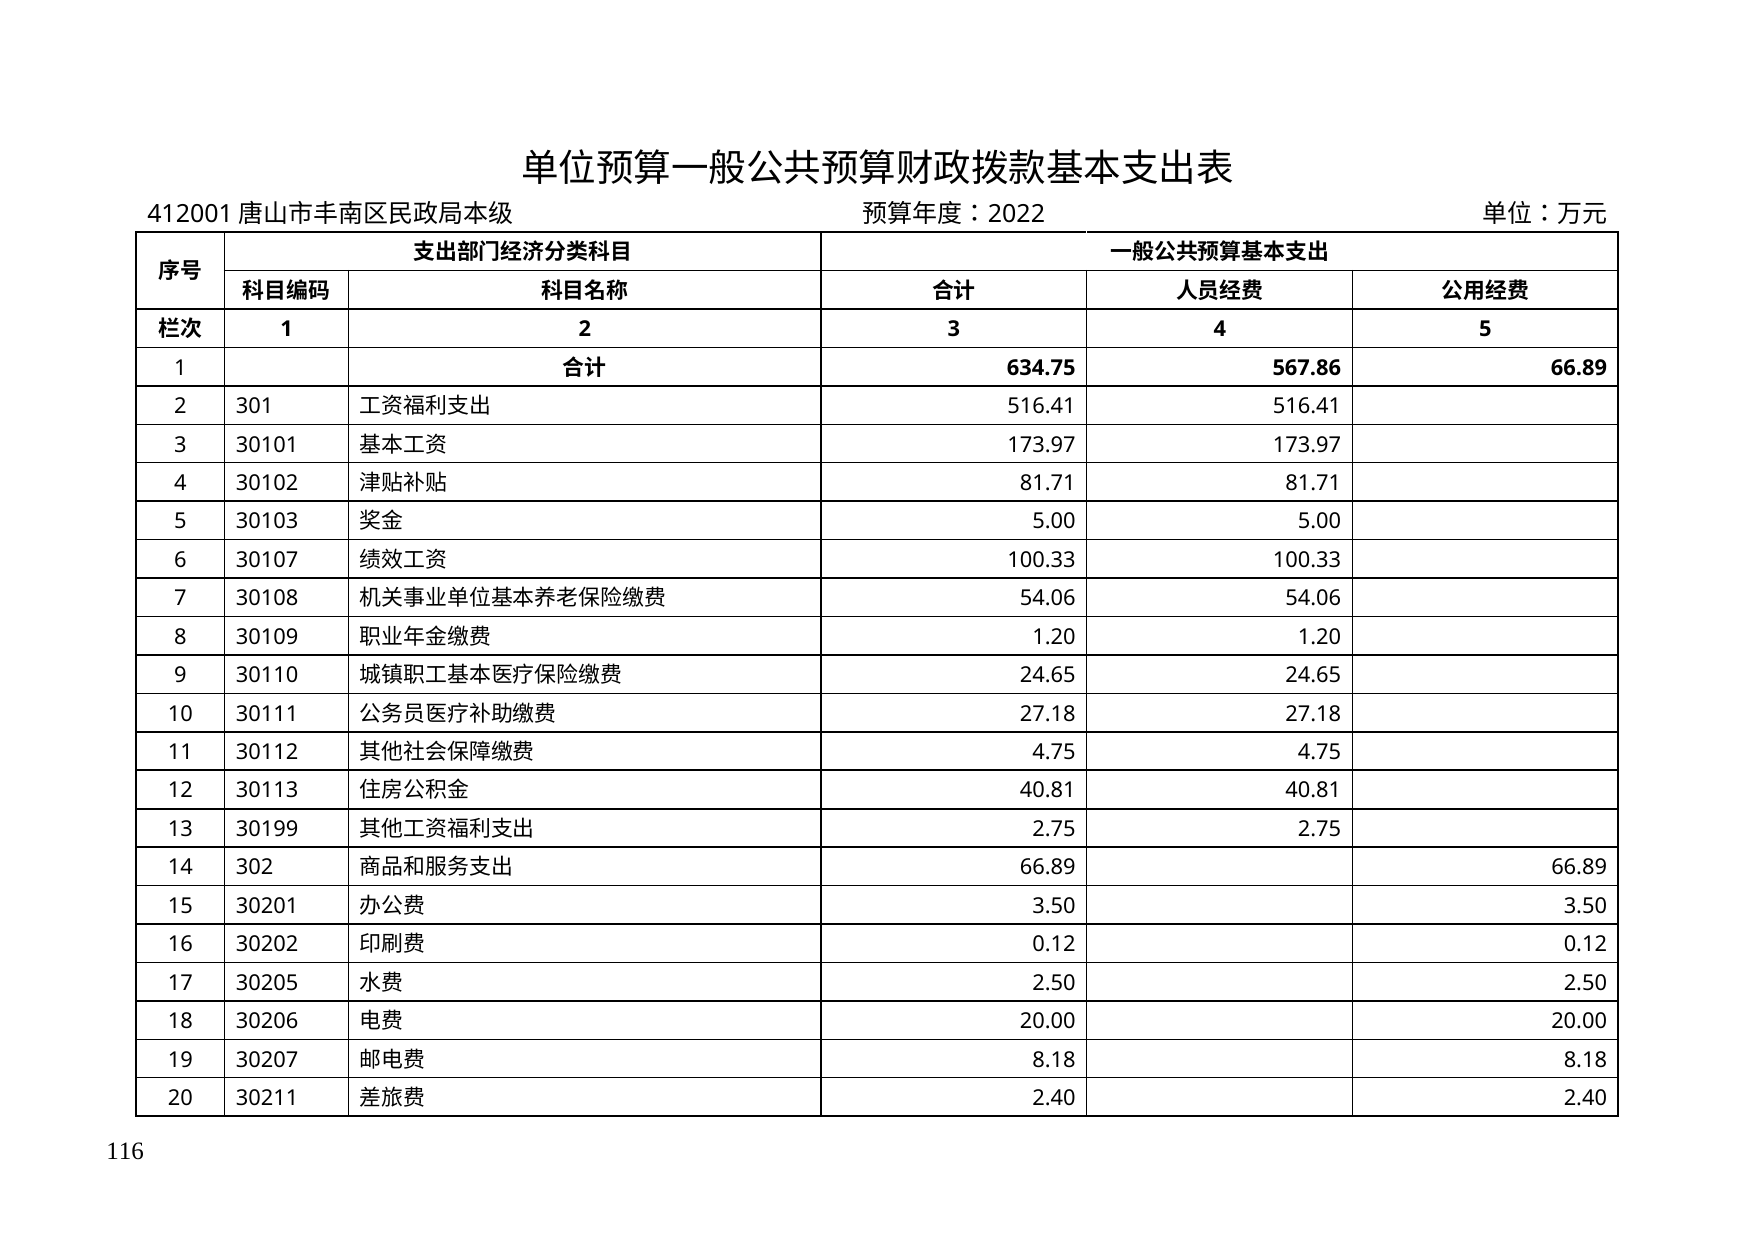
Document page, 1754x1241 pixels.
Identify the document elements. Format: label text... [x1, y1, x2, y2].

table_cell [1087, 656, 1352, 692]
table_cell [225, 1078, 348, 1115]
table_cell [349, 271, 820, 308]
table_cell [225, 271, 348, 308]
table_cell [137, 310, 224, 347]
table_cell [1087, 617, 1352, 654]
text 单位预算一般公共预算财政拨款基本支出表 [106, 142, 1648, 193]
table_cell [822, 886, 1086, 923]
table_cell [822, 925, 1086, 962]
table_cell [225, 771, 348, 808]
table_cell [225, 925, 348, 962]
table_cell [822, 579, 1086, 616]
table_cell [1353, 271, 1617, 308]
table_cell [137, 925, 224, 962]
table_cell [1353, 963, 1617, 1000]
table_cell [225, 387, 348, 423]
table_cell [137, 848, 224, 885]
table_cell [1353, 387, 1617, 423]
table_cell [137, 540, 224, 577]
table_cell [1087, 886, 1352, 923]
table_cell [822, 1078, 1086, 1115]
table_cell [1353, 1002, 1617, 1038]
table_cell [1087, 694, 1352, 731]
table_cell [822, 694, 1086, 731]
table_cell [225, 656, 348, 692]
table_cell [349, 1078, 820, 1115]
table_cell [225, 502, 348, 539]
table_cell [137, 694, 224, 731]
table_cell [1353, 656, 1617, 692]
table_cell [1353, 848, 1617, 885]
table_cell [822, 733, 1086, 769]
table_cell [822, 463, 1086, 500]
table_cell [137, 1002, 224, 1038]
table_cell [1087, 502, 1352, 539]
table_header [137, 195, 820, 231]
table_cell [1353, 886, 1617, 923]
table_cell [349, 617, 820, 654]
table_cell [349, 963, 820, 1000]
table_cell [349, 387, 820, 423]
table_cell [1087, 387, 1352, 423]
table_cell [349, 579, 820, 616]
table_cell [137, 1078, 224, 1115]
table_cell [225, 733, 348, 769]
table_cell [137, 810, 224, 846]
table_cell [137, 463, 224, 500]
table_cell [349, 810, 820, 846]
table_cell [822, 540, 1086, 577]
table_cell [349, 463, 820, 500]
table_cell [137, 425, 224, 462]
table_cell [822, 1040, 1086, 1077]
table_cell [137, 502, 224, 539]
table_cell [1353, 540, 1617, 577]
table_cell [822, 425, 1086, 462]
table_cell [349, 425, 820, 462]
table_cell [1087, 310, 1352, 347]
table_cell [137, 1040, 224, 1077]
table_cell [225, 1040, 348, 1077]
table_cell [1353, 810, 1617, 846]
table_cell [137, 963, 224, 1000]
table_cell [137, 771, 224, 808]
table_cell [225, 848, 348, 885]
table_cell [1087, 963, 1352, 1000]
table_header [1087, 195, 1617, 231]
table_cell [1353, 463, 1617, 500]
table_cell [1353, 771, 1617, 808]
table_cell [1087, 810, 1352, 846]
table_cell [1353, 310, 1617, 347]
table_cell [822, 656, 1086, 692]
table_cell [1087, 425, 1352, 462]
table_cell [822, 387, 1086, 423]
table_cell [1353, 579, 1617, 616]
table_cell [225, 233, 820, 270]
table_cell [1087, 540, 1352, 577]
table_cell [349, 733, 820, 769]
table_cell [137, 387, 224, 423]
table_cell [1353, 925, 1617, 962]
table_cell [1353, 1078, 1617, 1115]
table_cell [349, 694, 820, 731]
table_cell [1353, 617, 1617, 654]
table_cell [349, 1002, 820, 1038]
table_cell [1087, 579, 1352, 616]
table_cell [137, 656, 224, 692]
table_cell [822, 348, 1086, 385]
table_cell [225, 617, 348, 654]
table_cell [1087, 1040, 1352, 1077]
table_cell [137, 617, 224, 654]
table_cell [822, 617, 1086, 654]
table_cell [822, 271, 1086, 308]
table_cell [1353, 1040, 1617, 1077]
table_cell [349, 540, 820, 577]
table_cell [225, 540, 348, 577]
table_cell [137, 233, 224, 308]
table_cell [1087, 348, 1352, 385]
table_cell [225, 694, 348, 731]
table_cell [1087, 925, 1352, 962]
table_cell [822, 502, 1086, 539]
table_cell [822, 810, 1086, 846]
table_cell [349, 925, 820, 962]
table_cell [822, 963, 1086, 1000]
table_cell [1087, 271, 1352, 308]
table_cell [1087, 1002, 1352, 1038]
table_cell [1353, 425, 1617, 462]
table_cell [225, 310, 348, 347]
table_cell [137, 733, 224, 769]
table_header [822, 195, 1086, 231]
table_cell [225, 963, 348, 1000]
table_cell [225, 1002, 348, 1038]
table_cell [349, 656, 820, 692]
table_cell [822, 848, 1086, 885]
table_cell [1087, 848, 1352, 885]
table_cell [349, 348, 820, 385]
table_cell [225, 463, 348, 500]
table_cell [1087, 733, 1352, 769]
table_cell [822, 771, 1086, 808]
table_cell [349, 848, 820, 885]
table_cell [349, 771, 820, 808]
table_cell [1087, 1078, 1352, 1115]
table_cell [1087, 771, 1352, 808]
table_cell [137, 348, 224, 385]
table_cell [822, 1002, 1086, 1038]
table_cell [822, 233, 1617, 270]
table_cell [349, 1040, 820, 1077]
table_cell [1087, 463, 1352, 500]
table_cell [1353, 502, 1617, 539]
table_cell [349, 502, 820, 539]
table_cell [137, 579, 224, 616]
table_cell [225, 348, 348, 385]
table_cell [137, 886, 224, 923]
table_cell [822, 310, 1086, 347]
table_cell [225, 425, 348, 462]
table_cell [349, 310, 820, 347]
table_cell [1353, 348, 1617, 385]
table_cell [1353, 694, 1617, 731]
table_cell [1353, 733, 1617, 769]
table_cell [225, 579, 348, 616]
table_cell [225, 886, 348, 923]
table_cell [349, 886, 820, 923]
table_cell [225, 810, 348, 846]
